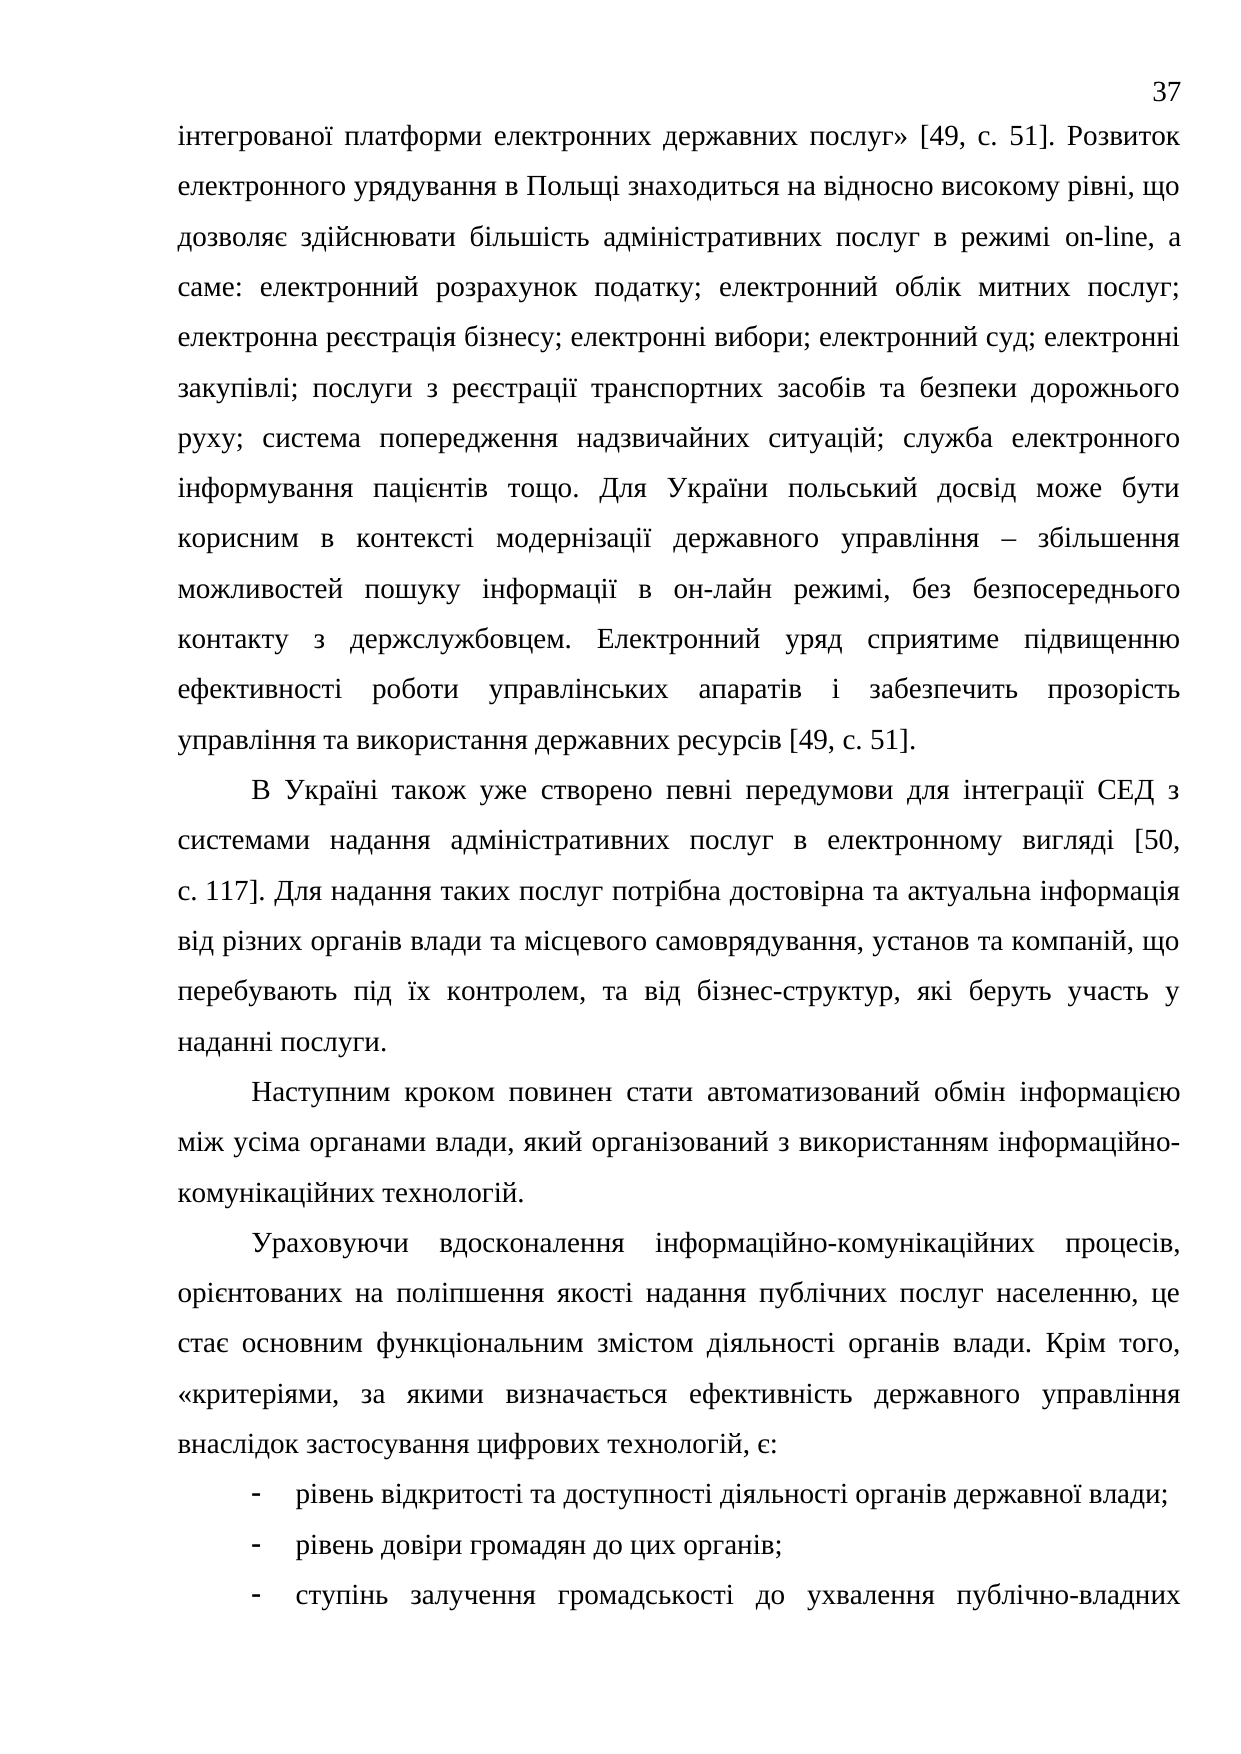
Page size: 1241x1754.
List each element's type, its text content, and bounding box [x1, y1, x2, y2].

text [177, 118, 1181, 755]
list рівень довіри громадян до цих органів; [177, 1527, 1181, 1561]
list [177, 1577, 1181, 1611]
text Ураховуючи вдосконалення інформаційно-комунікаційних процесів, орієнтованих на поліпшення якості надання публічних послуг населенню, це стає основним функціональним змістом діяльності органів влади. Крім того, «критеріями, за якими визначається ефективність державного управління внаслідок застосування цифрових технологій, є: [177, 1225, 1181, 1460]
text В Україні також уже створено певні передумови для інтеграції СЕД з системами надання адміністративних послуг в електронному вигляді [50, с. 117]. Для надання таких послуг потрібна достовірна та актуальна інформація від різних органів влади та місцевого самоврядування, установ та компаній, що перебувають під їх контролем, та від бізнес-структур, які беруть участь у наданні послуги. [177, 772, 1181, 1057]
list рівень відкритості та доступності діяльності органів державної влади; [177, 1477, 1181, 1510]
text Наступним кроком повинен стати автоматизований обмін інформацією між усіма органами влади, який організований з використанням інформаційно-комунікаційних технологій. [177, 1074, 1181, 1208]
